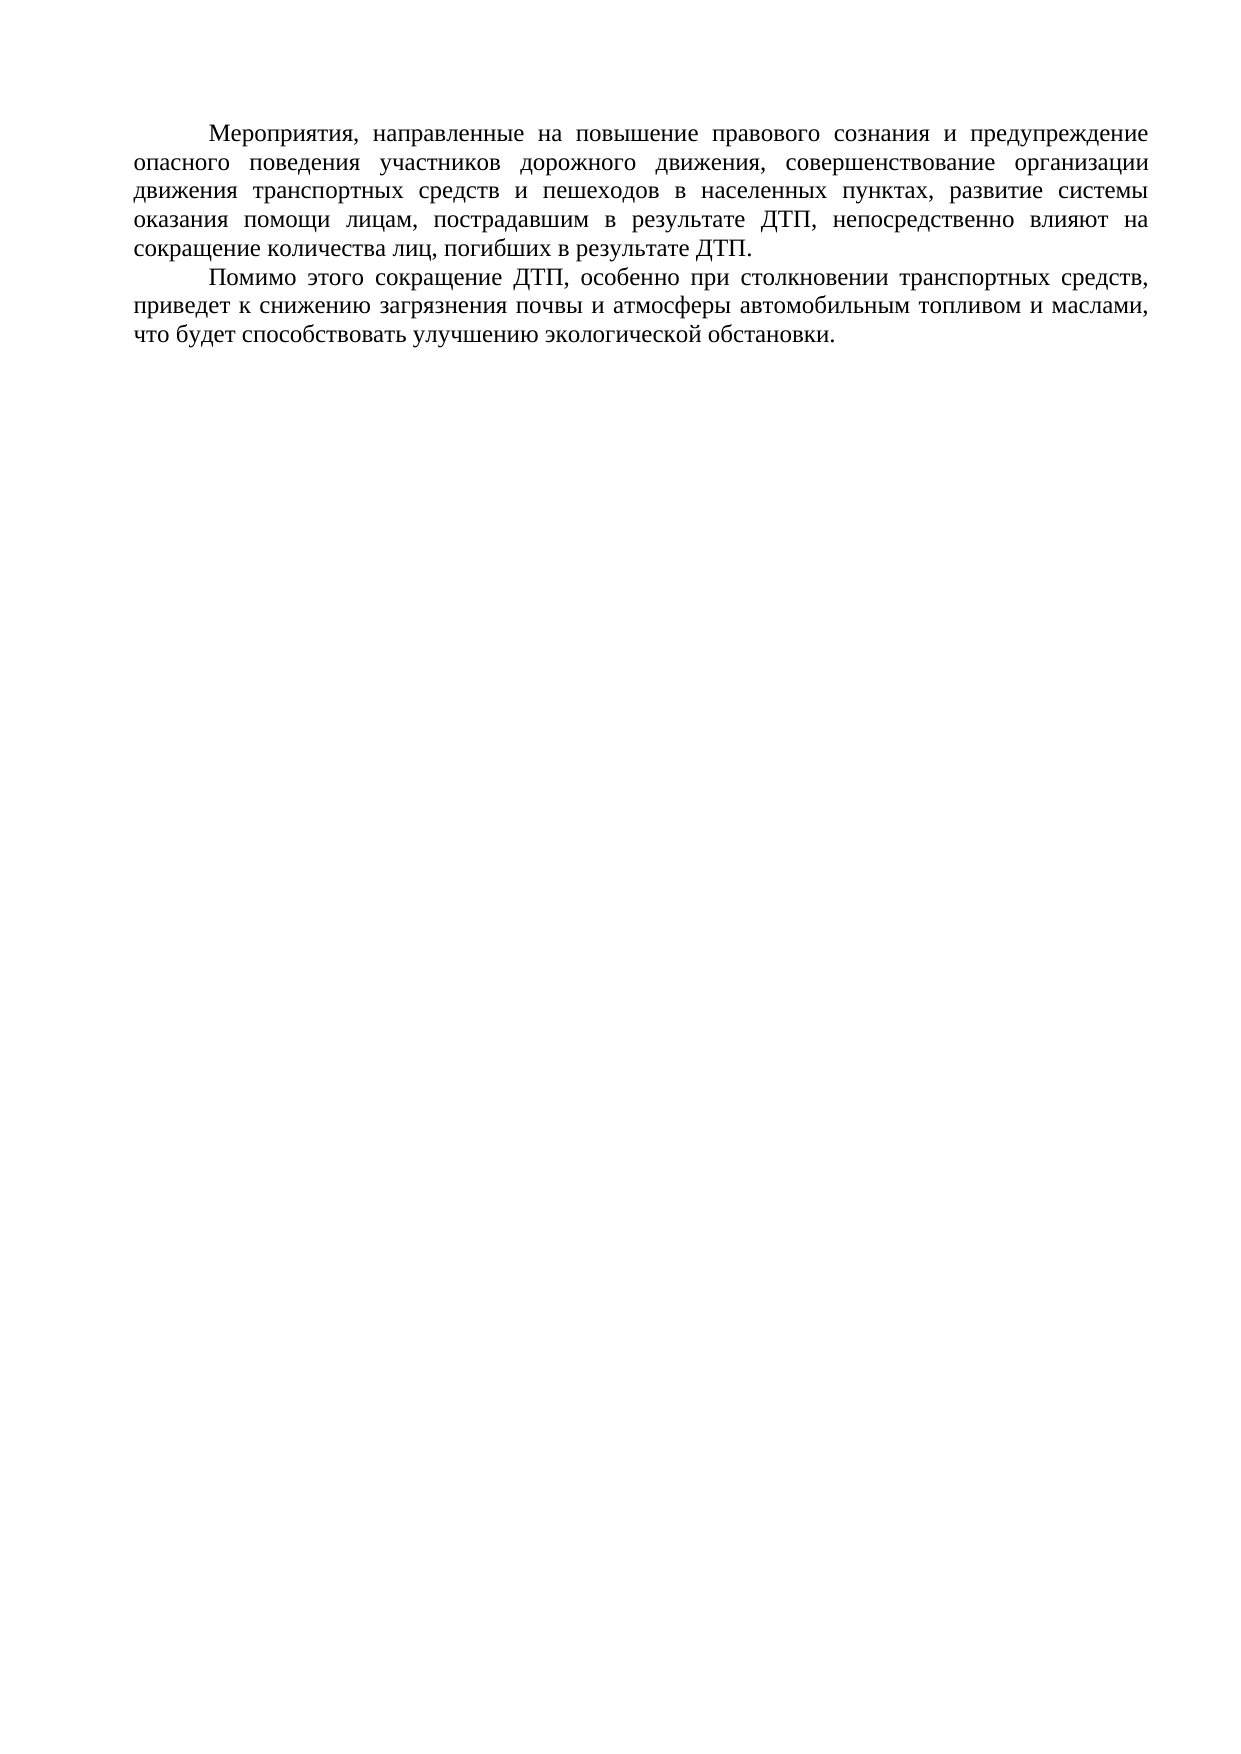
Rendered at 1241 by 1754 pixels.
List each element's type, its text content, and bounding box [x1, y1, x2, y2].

text Помимо этого сокращение ДТП, особенно при столкновении транспортных средств, приведет к снижению загрязнения почвы и атмосферы автомобильным топливом и маслами, что будет способствовать улучшению экологической обстановки. [133, 262, 1149, 348]
text Мероприятия, направленные на повышение правового сознания и предупреждение опасного поведения участников дорожного движения, совершенствование организации движения транспортных средств и пешеходов в населенных пунктах, развитие системы оказания помощи лицам, пострадавшим в результате ДТП, непосредственно влияют на сокращение количества лиц, погибших в результате ДТП. [133, 118, 1149, 262]
